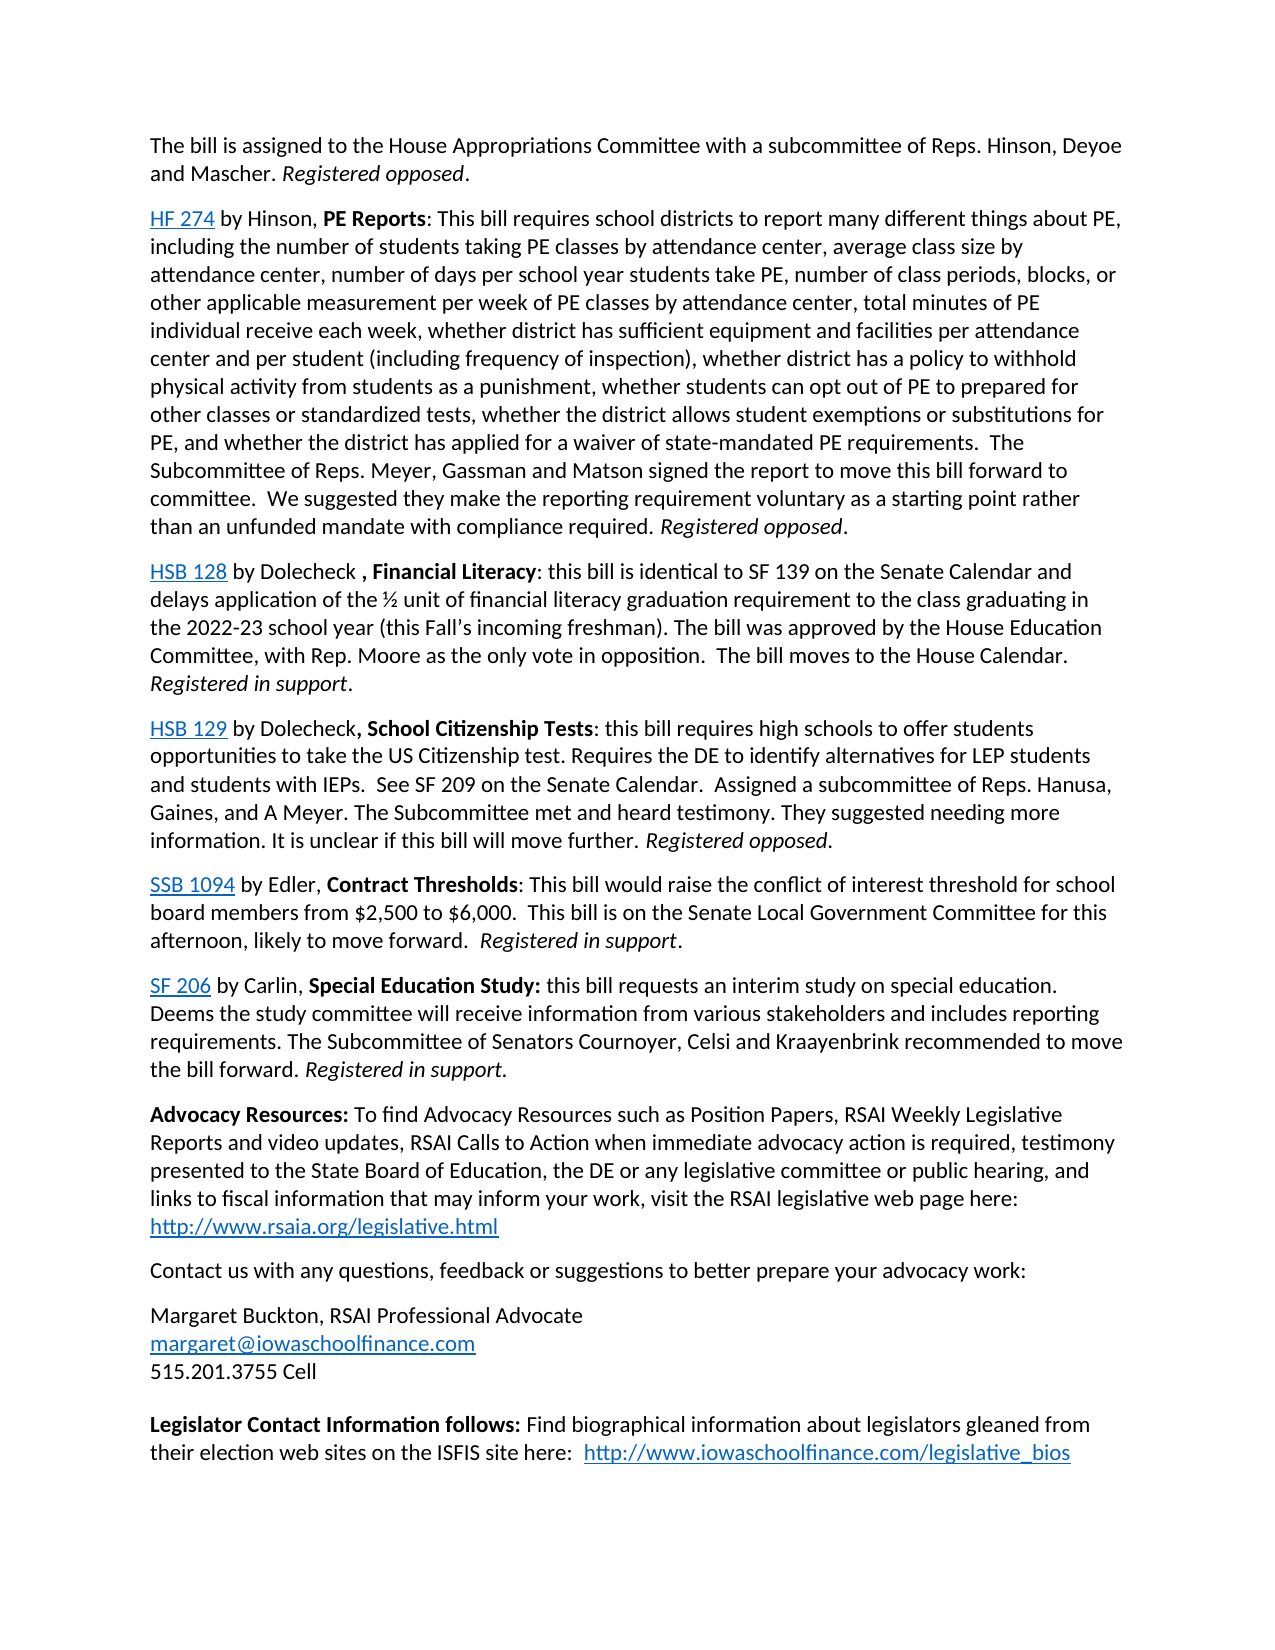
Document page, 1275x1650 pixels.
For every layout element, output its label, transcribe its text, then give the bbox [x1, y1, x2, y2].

text Advocacy Resources: To find Advocacy Resources such as Position Papers, RSAI Weekly Legislative Reports and video updates, RSAI Calls to Action when immediate advocacy action is required, testimony presented to the State Board of Education, the DE or any legislative committee or public hearing, and links to fiscal information that may inform your work, visit the RSAI legislative web page here: http://www.rsaia.org/legislative.html [150, 1100, 1125, 1240]
text margaret@iowaschoolfinance.com [150, 1329, 1125, 1357]
text 515.201.3755 Cell [150, 1357, 1125, 1385]
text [150, 131, 1125, 187]
text HSB 129 by Dolecheck, School Citizenship Tests: this bill requires high schools to offer students opportunities to take the US Citizenship test. Requires the DE to identify alternatives for LEP students and students with IEPs. See SF 209 on the Senate Calendar. Assigned a subcommittee of Reps. Hanusa, Gaines, and A Meyer. The Subcommittee met and heard testimony. They suggested needing more information. It is unclear if this bill will move further. Registered opposed. [150, 714, 1125, 854]
text HSB 128 by Dolecheck , Financial Literacy: this bill is identical to SF 139 on the Senate Calendar and delays application of the ½ unit of financial literacy graduation requirement to the class graduating in the 2022-23 school year (this Fall’s incoming freshman). The bill was approved by the House Education Committee, with Rep. Moore as the only vote in opposition. The bill moves to the House Calendar. Registered in support. [150, 557, 1125, 697]
text SSB 1094 by Edler, Contract Thresholds: This bill would raise the conflict of interest threshold for school board members from $2,500 to $6,000. This bill is on the Senate Local Government Committee for this afternoon, likely to move forward. Registered in support. [150, 870, 1125, 954]
text SF 206 by Carlin, Special Education Study: this bill requests an interim study on special education. Deems the study committee will receive information from various stakeholders and includes reporting requirements. The Subcommittee of Senators Cournoyer, Celsi and Kraayenbrink recommended to move the bill forward. Registered in support. [150, 971, 1125, 1083]
text Margaret Buckton, RSAI Professional Advocate [150, 1301, 1125, 1329]
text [150, 1410, 1125, 1466]
text Contact us with any questions, feedback or suggestions to better prepare your advocacy work: [150, 1257, 1125, 1285]
text HF 274 by Hinson, PE Reports: This bill requires school districts to report many different things about PE, including the number of students taking PE classes by attendance center, average class size by attendance center, number of days per school year students take PE, number of class periods, blocks, or other applicable measurement per week of PE classes by attendance center, total minutes of PE individual receive each week, whether district has sufficient equipment and facilities per attendance center and per student (including frequency of inspection), whether district has a policy to withhold physical activity from students as a punishment, whether students can opt out of PE to prepared for other classes or standardized tests, whether the district allows student exemptions or substitutions for PE, and whether the district has applied for a waiver of state-mandated PE requirements. The Subcommittee of Reps. Meyer, Gassman and Matson signed the report to move this bill forward to committee. We suggested they make the reporting requirement voluntary as a starting point rather than an unfunded mandate with compliance required. Registered opposed. [150, 204, 1125, 540]
